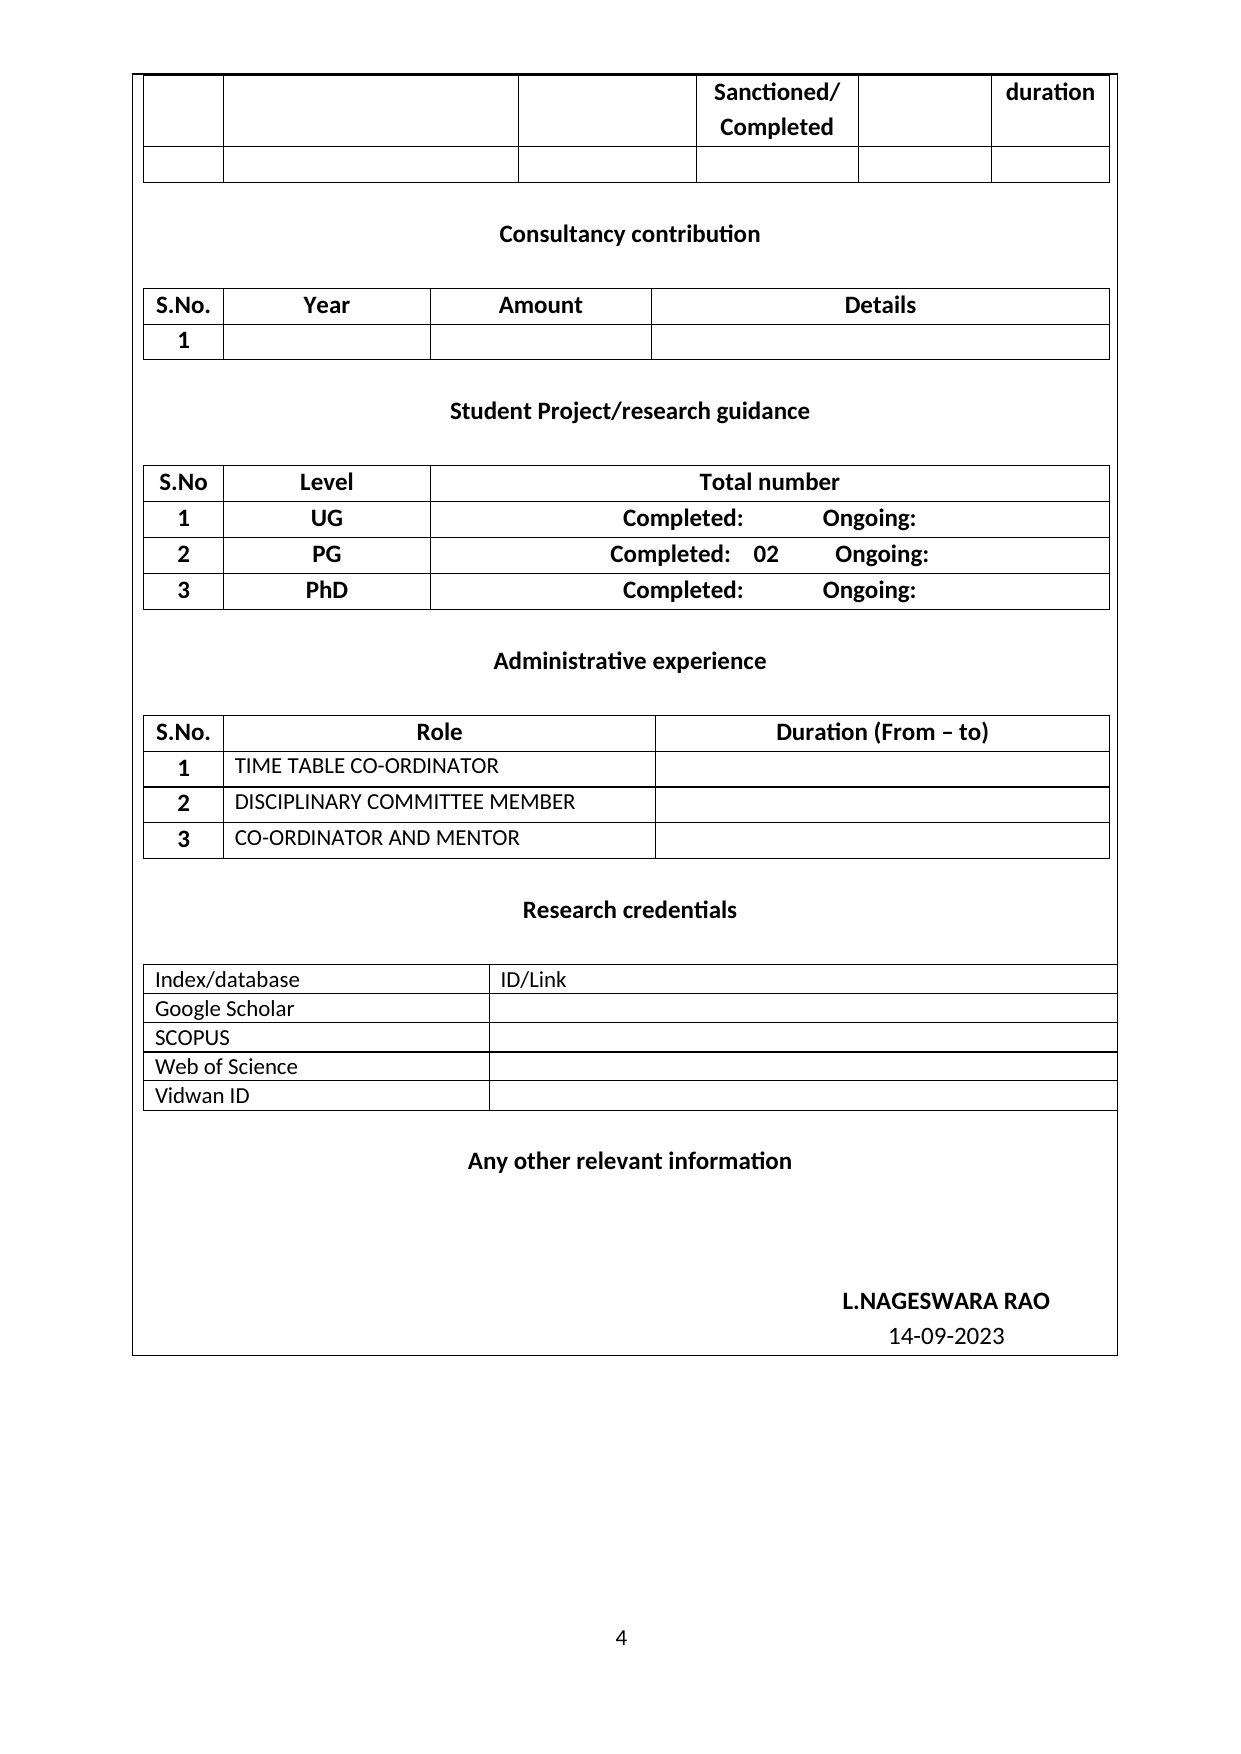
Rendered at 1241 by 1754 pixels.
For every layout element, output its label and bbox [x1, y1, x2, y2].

table_cell [133, 75, 1117, 1355]
